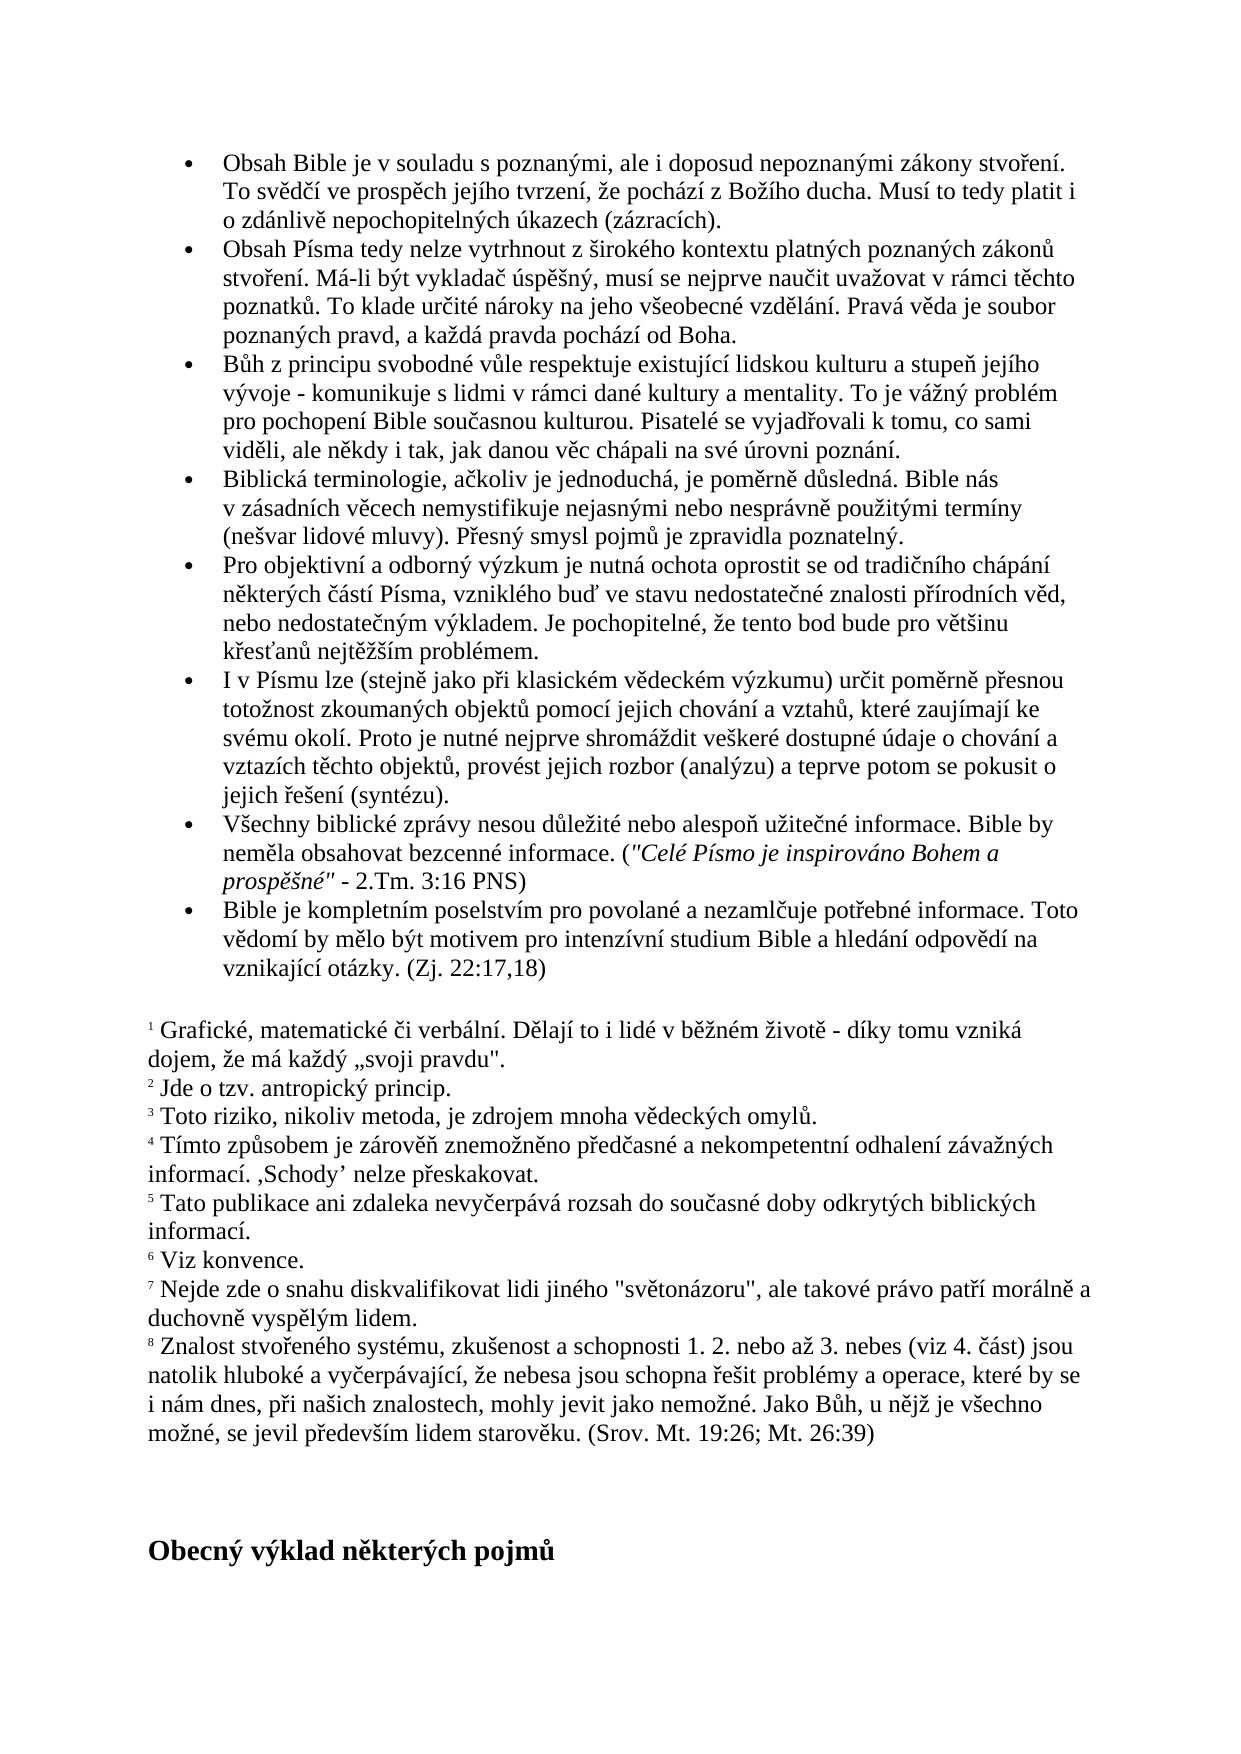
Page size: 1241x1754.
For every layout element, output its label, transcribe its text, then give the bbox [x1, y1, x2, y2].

list Všechny biblické zprávy nesou důležité nebo alespoň užitečné informace. Bible by neměla obsahovat bezcenné informace. ("Celé Písmo je inspirováno Bohem a prospěšné" - 2.Tm. 3:16 PNS) [185, 809, 1093, 895]
list Pro objektivní a odborný výzkum je nutná ochota oprostit se od tradičního chápání některých částí Písma, vzniklého buď ve stavu nedostatečné znalosti přírodních věd, nebo nedostatečným výkladem. Je pochopitelné, že tento bod bude pro většinu křesťanů nejtěžším problémem. [185, 550, 1093, 665]
list Obsah Písma tedy nelze vytrhnout z širokého kontextu platných poznaných zákonů stvoření. Má-li být vykladač úspěšný, musí se nejprve naučit uvažovat v rámci těchto poznatků. To klade určité nároky na jeho všeobecné vzdělání. Pravá věda je soubor poznaných pravd, a každá pravda pochází od Boha. [185, 234, 1093, 349]
list Biblická terminologie, ačkoliv je jednoduchá, je poměrně důsledná. Bible nás v zásadních věcech nemystifikuje nejasnými nebo nesprávně použitými termíny (nešvar lidové mluvy). Přesný smysl pojmů je zpravidla poznatelný. [185, 464, 1093, 550]
list Bůh z principu svobodné vůle respektuje existující lidskou kulturu a stupeň jejího vývoje - komunikuje s lidmi v rámci dané kultury a mentality. To je vážný problém pro pochopení Bible současnou kulturou. Pisatelé se vyjadřovali k tomu, co sami viděli, ale někdy i tak, jak danou věc chápali na své úrovni poznání. [185, 349, 1093, 464]
list Obsah Bible je v souladu s poznanými, ale i doposud nepoznanými zákony stvoření. To svědčí ve prospěch jejího tvrzení, že pochází z Božího ducha. Musí to tedy platit i o zdánlivě nepochopitelných úkazech (zázracích). [185, 148, 1093, 234]
list I v Písmu lze (stejně jako při klasickém vědeckém výzkumu) určit poměrně přesnou totožnost zkoumaných objektů pomocí jejich chování a vztahů, které zaujímají ke svému okolí. Proto je nutné nejprve shromáždit veškeré dostupné údaje o chování a vztazích těchto objektů, provést jejich rozbor (analýzu) a teprve potom se pokusit o jejich řešení (syntézu). [185, 665, 1093, 809]
list Bible je kompletním poselstvím pro povolané a nezamlčuje potřebné informace. Toto vědomí by mělo být motivem pro intenzívní studium Bible a hledání odpovědí na vznikající otázky. (Zj. 22:17,18) [185, 895, 1093, 981]
text 1 Grafické, matematické či verbální. Dělají to i lidé v běžném životě - díky tomu vzniká dojem, že má každý „svoji pravdu". 2 Jde o tzv. antropický princip. 3 Toto riziko, nikoliv metoda, je zdrojem mnoha vědeckých omylů. 4 Tímto způsobem je zárověň znemožněno předčasné a nekompetentní odhalení závažných informací. ,Schody’ nelze přeskakovat. 5 Tato publikace ani zdaleka nevyčerpává rozsah do současné doby odkrytých biblických informací. 6 Viz konvence. 7 Nejde zde o snahu diskvalifikovat lidi jiného "světonázoru", ale takové právo patří morálně a duchovně vyspělým lidem. 8 Znalost stvořeného systému, zkušenost a schopnosti 1. 2. nebo až 3. nebes (viz 4. část) jsou natolik hluboké a vyčerpávající, že nebesa jsou schopna řešit problémy a operace, které by se i nám dnes, při našich znalostech, mohly jevit jako nemožné. Jako Bůh, u nějž je všechno možné, se jevil především lidem starověku. (Srov. Mt. 19:26; Mt. 26:39) [148, 1015, 1093, 1446]
text Obecný výklad některých pojmů [148, 1533, 1093, 1566]
